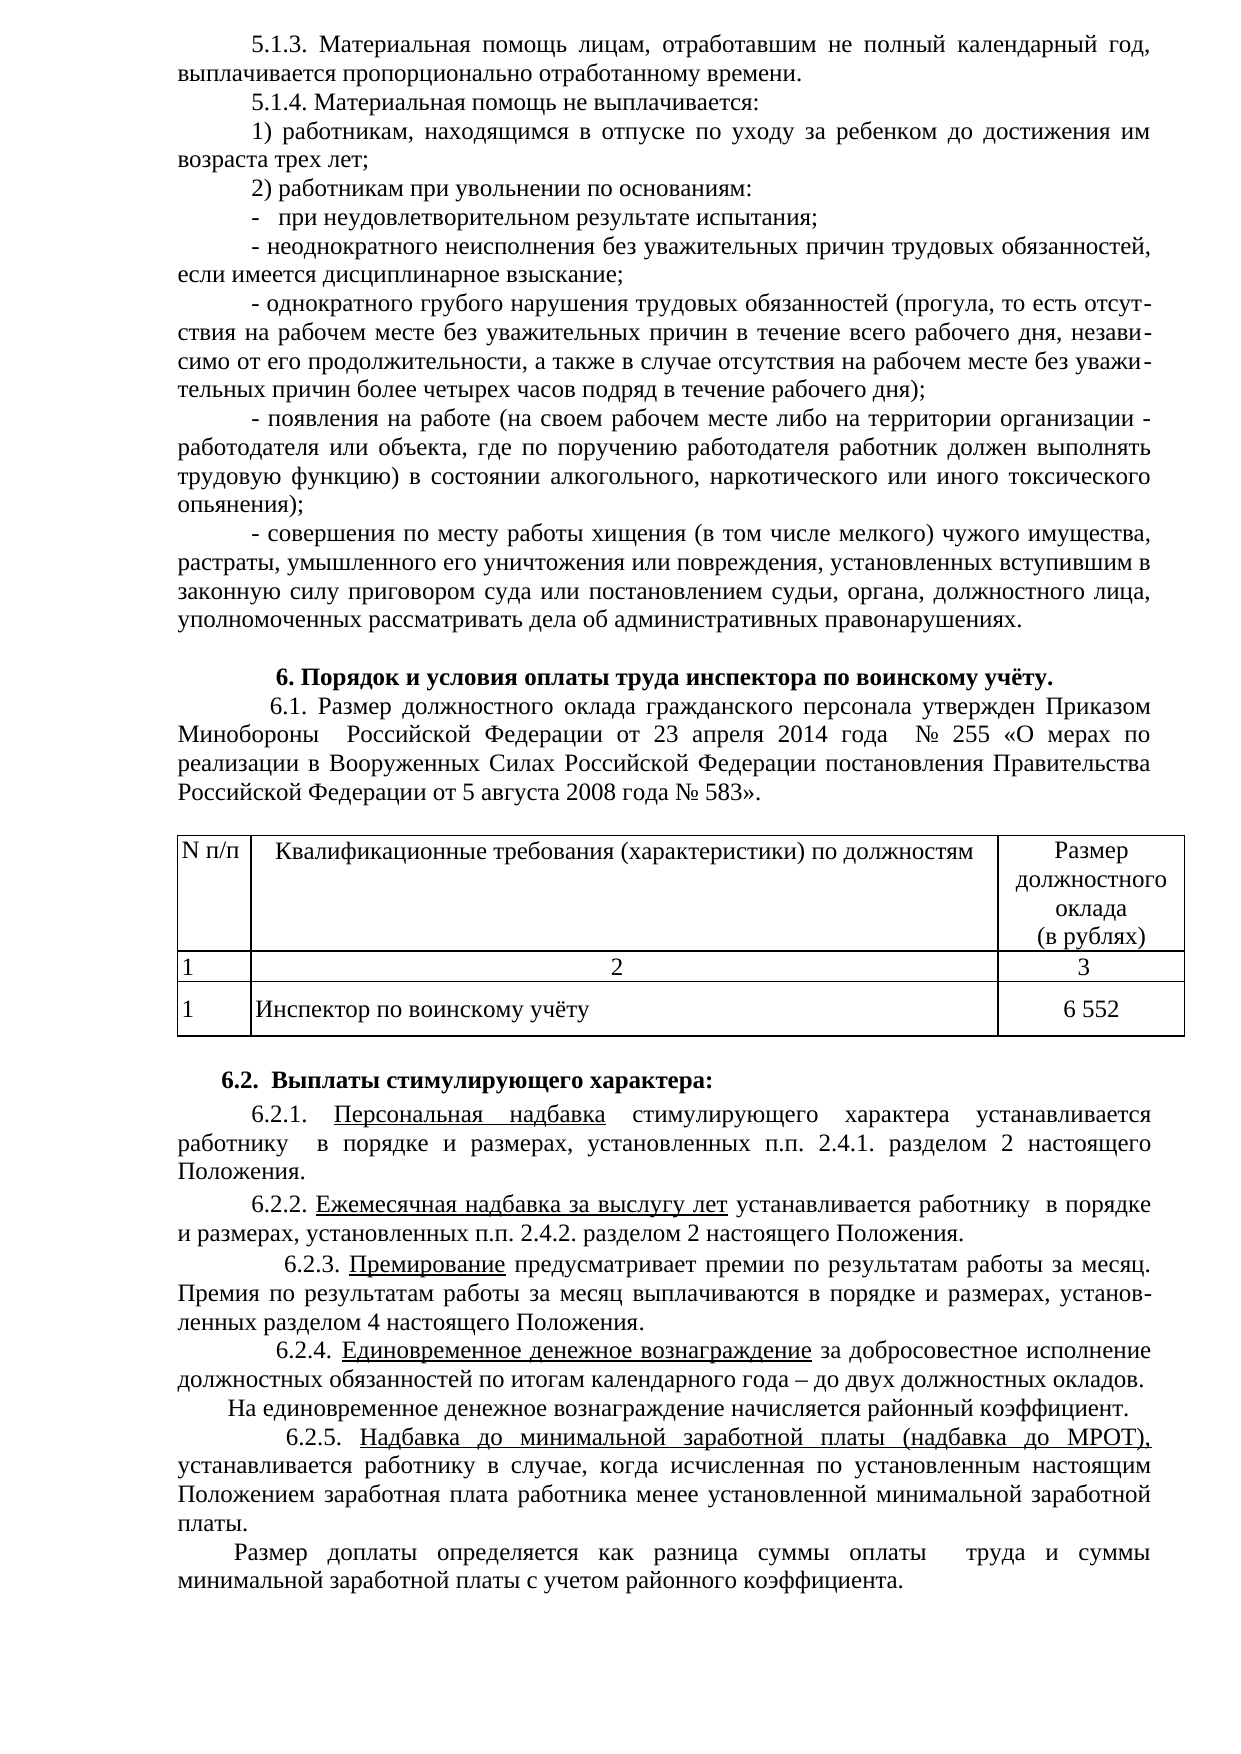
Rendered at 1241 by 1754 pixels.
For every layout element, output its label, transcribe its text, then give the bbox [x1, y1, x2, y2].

text 5.1.3. Материальная помощь лицам, отработавшим не полный календарный год, выплачивается пропорционально отработанному времени. [177, 29, 1152, 87]
text 6. Порядок и условия оплаты труда инспектора по воинскому учёту. [177, 662, 1152, 691]
table_header N п/п [178, 836, 250, 950]
text 6.2.3. Премирование предусматривает премии по результатам работы за месяц. Премия по результатам работы за месяц выплачиваются в порядке и размерах, установленных разделом 4 настоящего Положения. [177, 1249, 1152, 1335]
text 5.1.4. Материальная помощь не выплачивается: [177, 87, 1152, 116]
table_header Размер должностного оклада (в рублях) [999, 836, 1184, 950]
text Размер доплаты определяется как разница суммы оплаты труда и суммы минимальной заработной платы с учетом районного коэффициента. [177, 1537, 1152, 1594]
text 6.2.2. Ежемесячная надбавка за выслугу лет устанавливается работнику в порядке и размерах, установленных п.п. 2.4.2. разделом 2 настоящего Положения. [177, 1189, 1152, 1247]
text - однократного грубого нарушения трудовых обязанностей (прогула, то есть отсутствия на рабочем месте без уважительных причин в течение всего рабочего дня, независимо от его продолжительности, а также в случае отсутствия на рабочем месте без уважительных причин более четырех часов подряд в течение рабочего дня); [177, 288, 1152, 403]
text 2) работникам при увольнении по основаниям: - при неудовлетворительном результате испытания; [251, 173, 1152, 231]
text 6.1. Размер должностного оклада гражданского персонала утвержден Приказом Минобороны Российской Федерации от 23 апреля 2014 года № 255 «О мерах по реализации в Вооруженных Силах Российской Федерации постановления Правительства Российской Федерации от 5 августа 2008 года № 583». [177, 691, 1152, 806]
text 6.2.5. Надбавка до минимальной заработной платы (надбавка до МРОТ), устанавливается работнику в случае, когда исчисленная по установленным настоящим Положением заработная плата работника менее установленной минимальной заработной платы. [177, 1422, 1152, 1537]
text 6.2.1. Персональная надбавка стимулирующего характера устанавливается работнику в порядке и размерах, установленных п.п. 2.4.1. разделом 2 настоящего Положения. [177, 1099, 1152, 1185]
text - совершения по месту работы хищения (в том числе мелкого) чужого имущества, растраты, умышленного его уничтожения или повреждения, установленных вступившим в законную силу приговором суда или постановлением судьи, органа, должностного лица, уполномоченных рассматривать дела об административных правонарушениях. [177, 518, 1152, 633]
text На единовременное денежное вознаграждение начисляется районный коэффициент. [177, 1393, 1152, 1422]
text 1) работникам, находящимся в отпуске по уходу за ребенком до достижения им возраста трех лет; [177, 116, 1152, 173]
text - появления на работе (на своем рабочем месте либо на территории организации - работодателя или объекта, где по поручению работодателя работник должен выполнять трудовую функцию) в состоянии алкогольного, наркотического или иного токсического опьянения); [177, 403, 1152, 518]
text - неоднократного неисполнения без уважительных причин трудовых обязанностей, если имеется дисциплинарное взыскание; [177, 231, 1152, 288]
table_cell 3 [999, 952, 1184, 981]
table_cell 1 [178, 982, 250, 1035]
table_cell 6 552 [999, 982, 1184, 1035]
table_cell Инспектор по воинскому учёту [252, 982, 997, 1035]
table_header Квалификационные требования (характеристики) по должностям [252, 836, 997, 950]
table_cell 2 [252, 952, 997, 981]
table_cell 1 [178, 952, 250, 981]
text 6.2. Выплаты стимулирующего характера: [177, 1066, 1152, 1094]
text 6.2.4. Единовременное денежное вознаграждение за добросовестное исполнение должностных обязанностей по итогам календарного года – до двух должностных окладов. [177, 1335, 1152, 1393]
